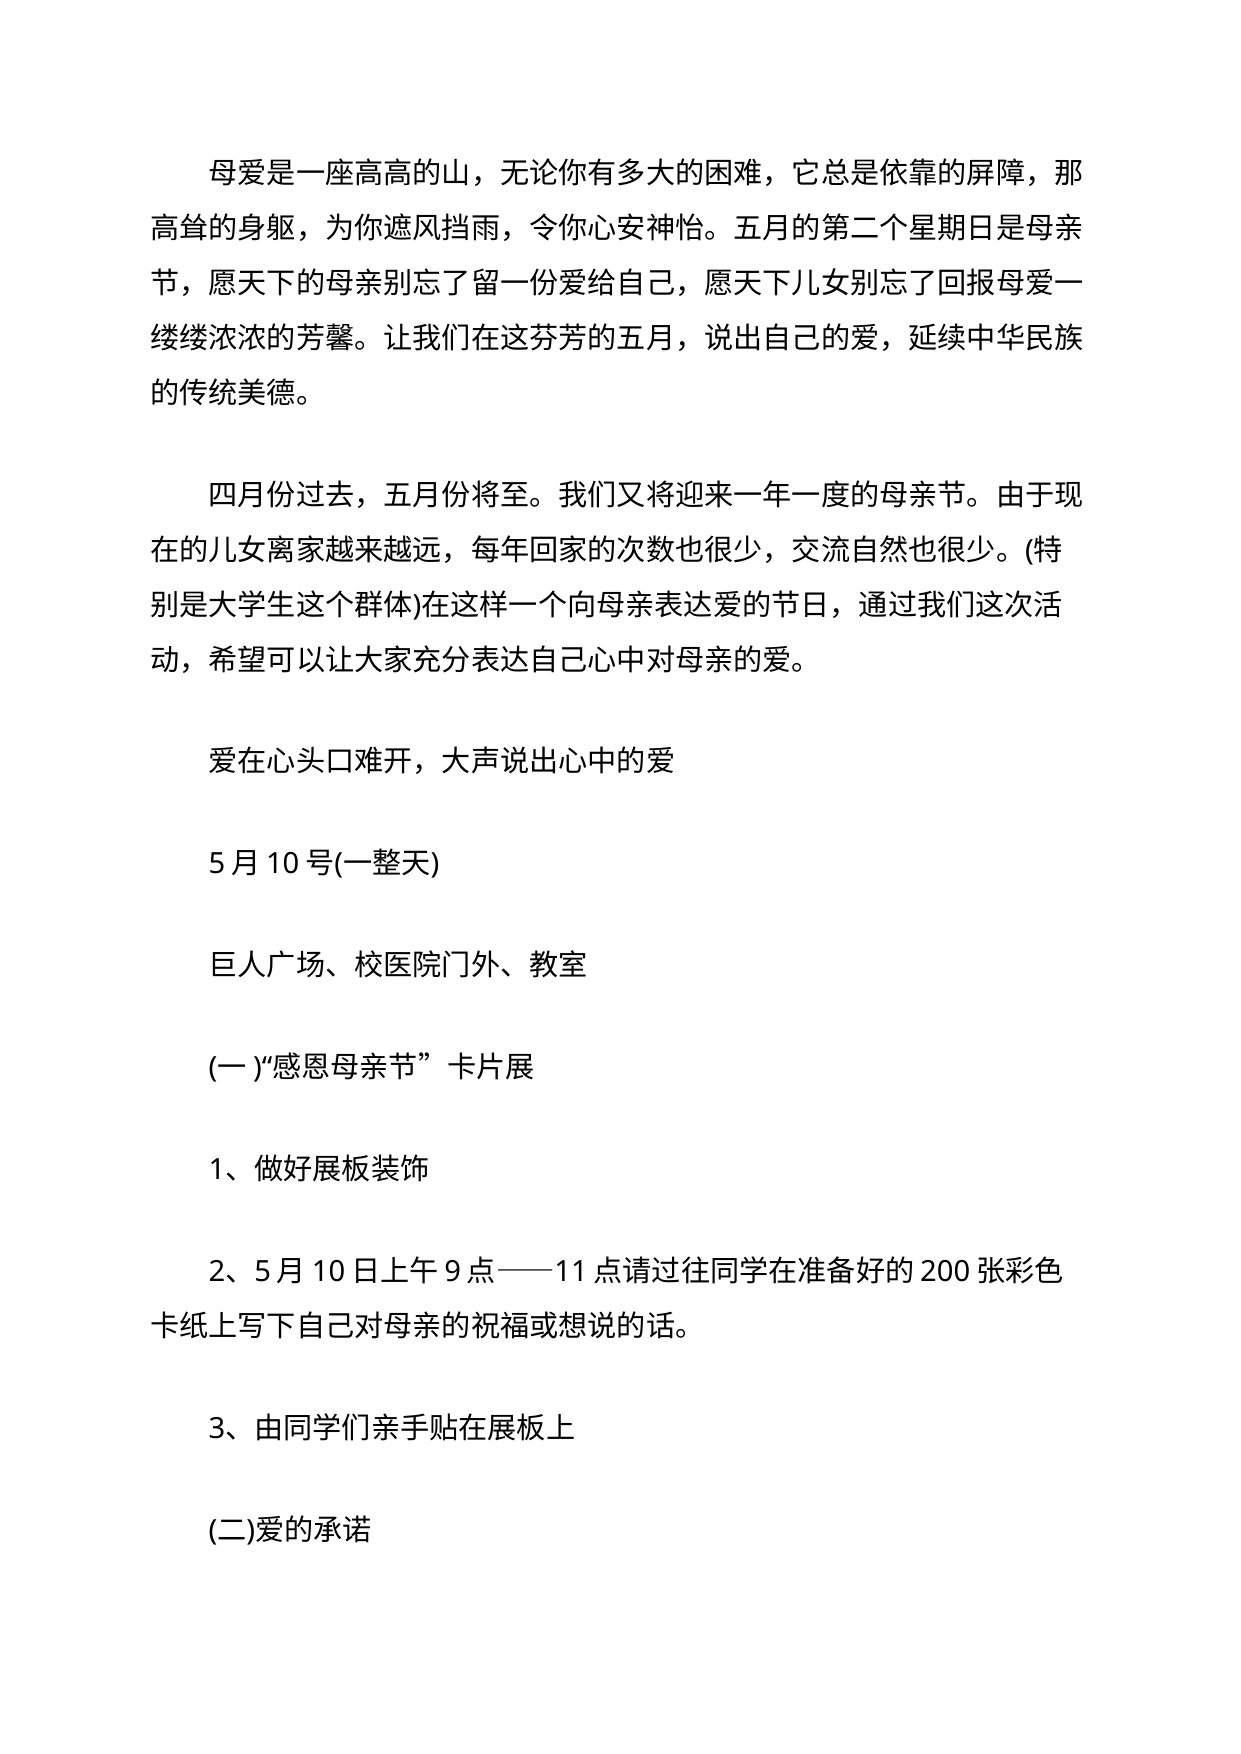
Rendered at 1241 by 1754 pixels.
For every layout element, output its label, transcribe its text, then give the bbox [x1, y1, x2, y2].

text 巨人广场、校医院门外、教室 [150, 942, 1090, 984]
text 四月份过去，五月份将至。我们又将迎来一年一度的母亲节。由于现在的儿女离家越来越远，每年回家的次数也很少，交流自然也很少。(特别是大学生这个群体)在这样一个向母亲表达爱的节日，通过我们这次活动，希望可以让大家充分表达自己心中对母亲的爱。 [150, 471, 1090, 678]
text (二)爱的承诺 [150, 1506, 1090, 1549]
text 3、由同学们亲手贴在展板上 [150, 1404, 1090, 1447]
text (一 )“感恩母亲节”卡片展 [150, 1043, 1090, 1086]
text 2、5月10日上午9点——11点请过往同学在准备好的200张彩色卡纸上写下自己对母亲的祝福或想说的话。 [150, 1247, 1090, 1345]
text 5月10号(一整天) [150, 840, 1090, 882]
text 爱在心头口难开，大声说出心中的爱 [150, 738, 1090, 780]
text 1、做好展板装饰 [150, 1146, 1090, 1188]
text 母爱是一座高高的山，无论你有多大的困难，它总是依靠的屏障，那高耸的身躯，为你遮风挡雨，令你心安神怡。五月的第二个星期日是母亲节，愿天下的母亲别忘了留一份爱给自己，愿天下儿女别忘了回报母爱一缕缕浓浓的芳馨。让我们在这芬芳的五月，说出自己的爱，延续中华民族的传统美德。 [150, 150, 1090, 412]
